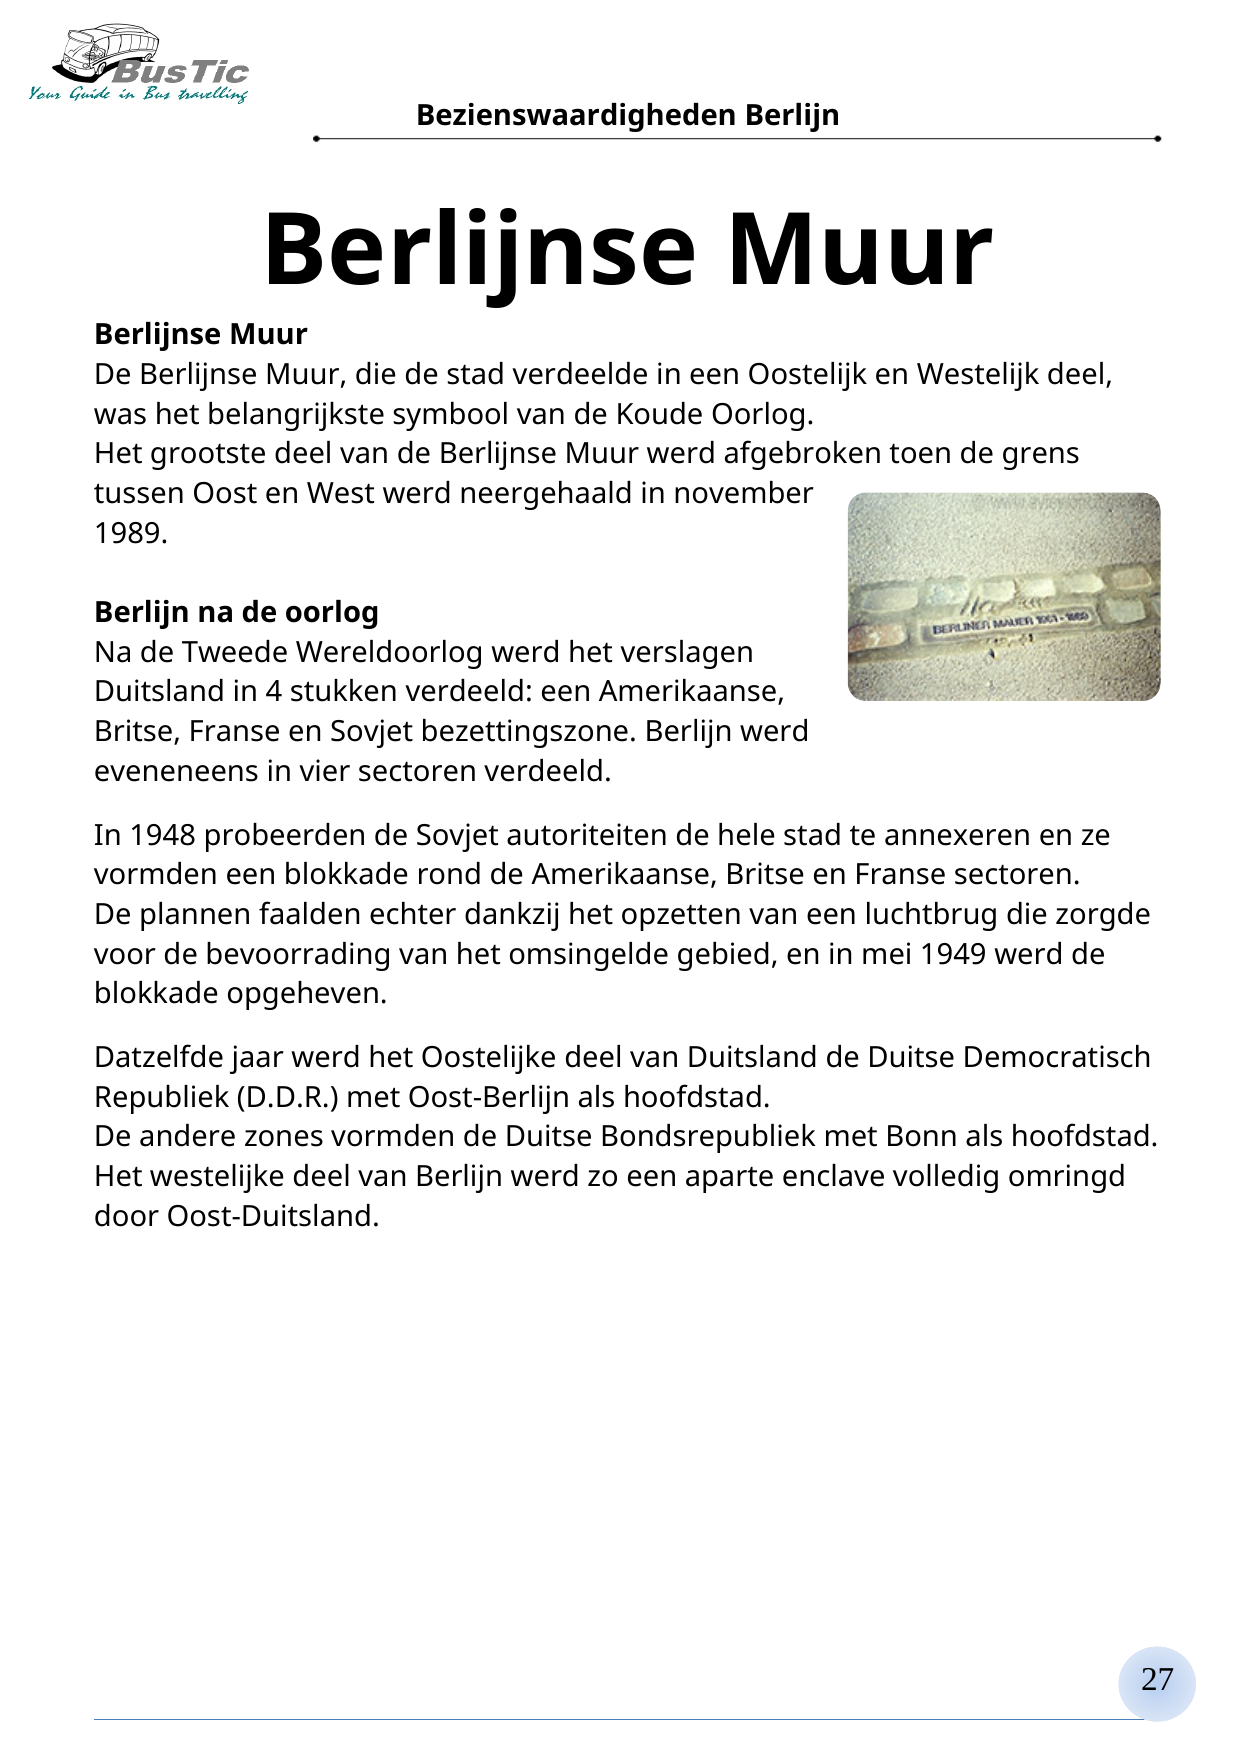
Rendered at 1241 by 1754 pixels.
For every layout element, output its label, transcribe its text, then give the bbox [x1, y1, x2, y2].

text Na de Tweede Wereldoorlog werd het verslagen Duitsland in 4 stukken verdeeld: een Amerikaanse, Britse, Franse en Sovjet bezettingszone. Berlijn werd eveneneens in vier sectoren verdeeld. [94, 631, 1162, 814]
text Het westelijke deel van Berlijn werd zo een aparte enclave volledig omringd door Oost-Duitsland. [94, 1155, 1162, 1235]
text Berlijnse Muur [94, 177, 1162, 313]
text Het grootste deel van de Berlijnse Muur werd afgebroken toen de grens tussen Oost en West werd neergehaald in november 1989. [94, 433, 1162, 552]
text De Berlijnse Muur, die de stad verdeelde in een Oostelijk en Westelijk deel, was het belangrijkste symbool van de Koude Oorlog. [94, 353, 1162, 433]
text In 1948 probeerden de Sovjet autoriteiten de hele stad te annexeren en ze vormden een blokkade rond de Amerikaanse, Britse en Franse sectoren. [94, 814, 1162, 893]
picture [847, 492, 1161, 701]
picture [21, 19, 256, 104]
text Berlijnse Muur [94, 313, 1162, 353]
picture [313, 133, 1163, 146]
text Berlijn na de oorlog [94, 591, 847, 631]
text Datzelfde jaar werd het Oostelijke deel van Duitsland de Duitse Democratisch Republiek (D.D.R.) met Oost-Berlijn als hoofdstad. [94, 1036, 1162, 1116]
text De andere zones vormden de Duitse Bondsrepubliek met Bonn als hoofdstad. [94, 1116, 1162, 1155]
text De plannen faalden echter dankzij het opzetten van een luchtbrug die zorgde voor de bevoorrading van het omsingelde gebied, en in mei 1949 werd de blokkade opgeheven. [94, 893, 1162, 1036]
